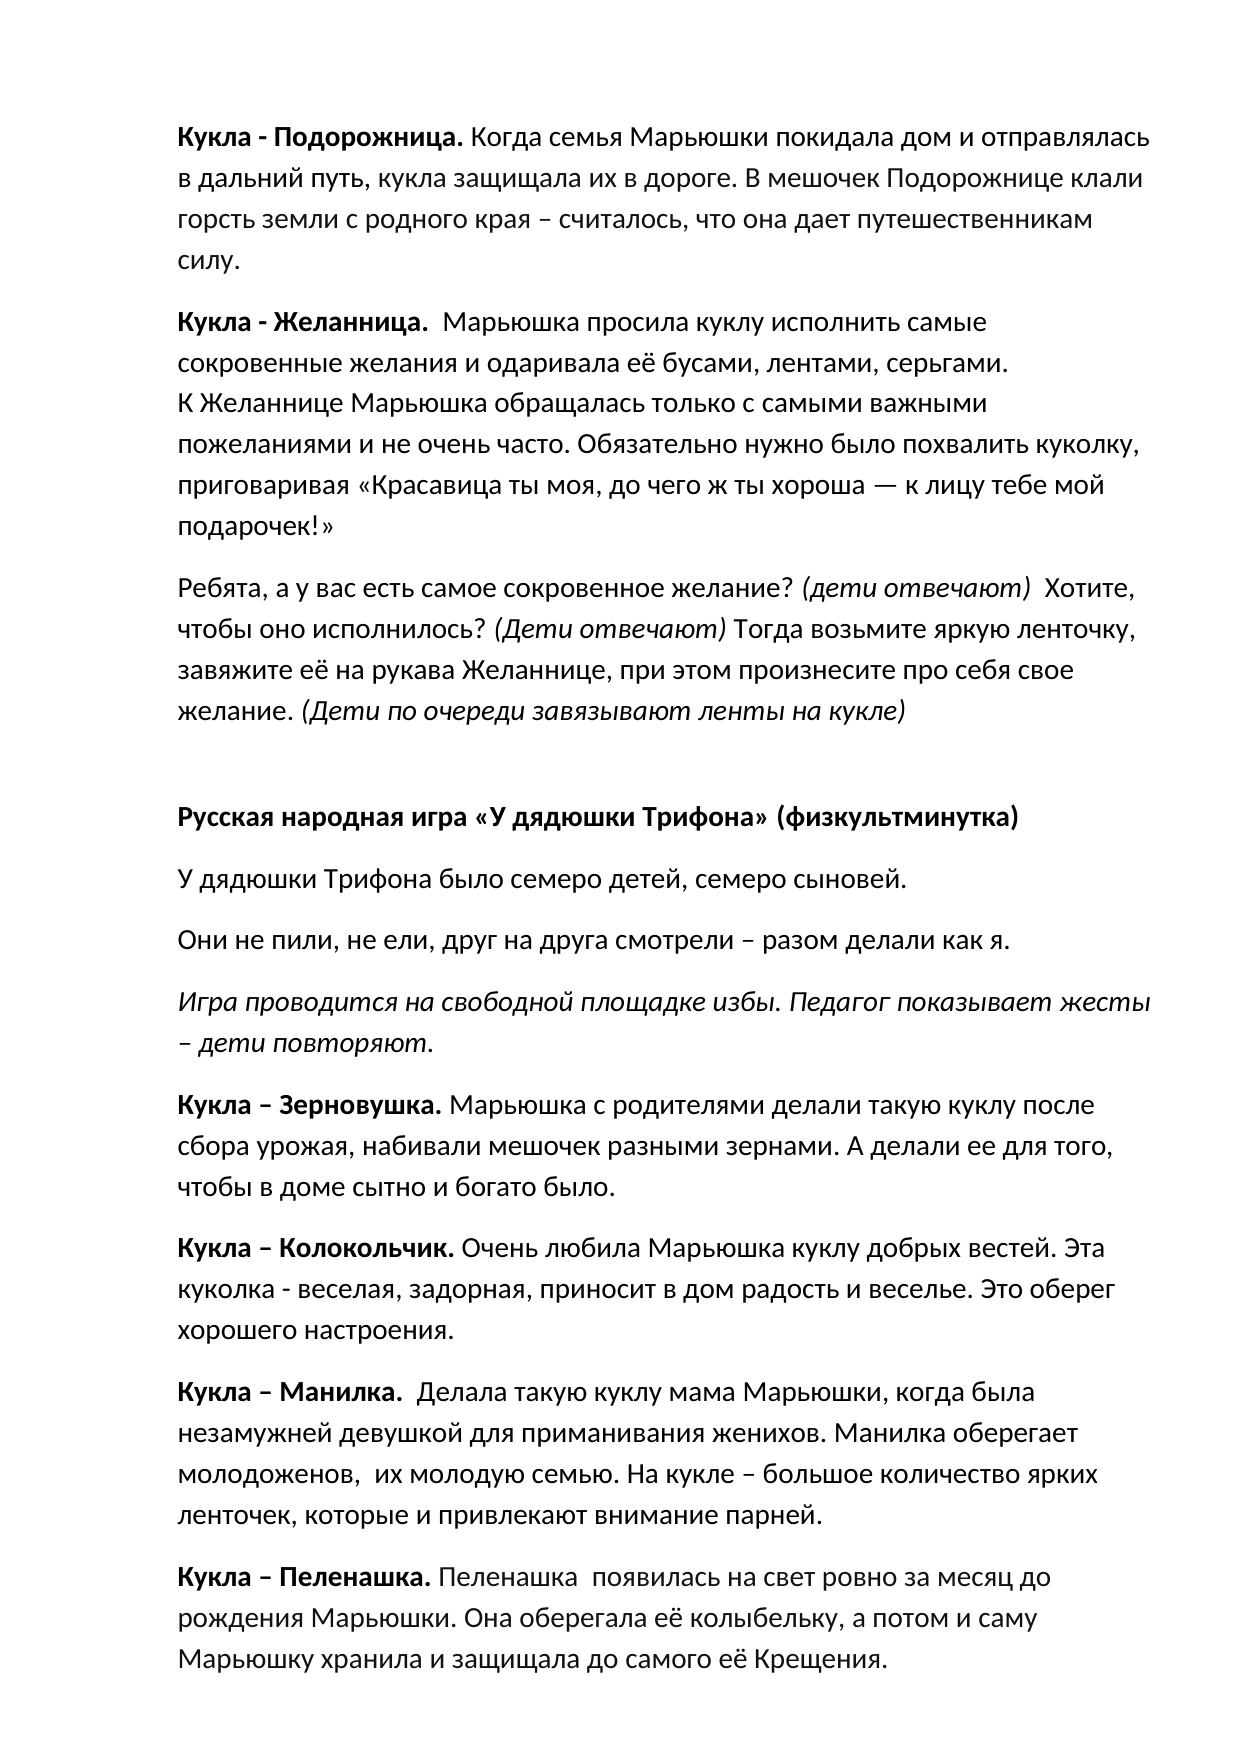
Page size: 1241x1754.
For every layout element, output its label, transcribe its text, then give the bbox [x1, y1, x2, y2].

text Кукла - Подорожница. Когда семья Марьюшки покидала дом и отправлялась в дальний путь, кукла защищала их в дороге. В мешочек Подорожнице клали горсть земли с родного края – считалось, что она дает путешественникам силу. [177, 118, 1152, 277]
text Кукла – Зерновушка. Марьюшка с родителями делали такую куклу после сбора урожая, набивали мешочек разными зернами. А делали ее для того, чтобы в доме сытно и богато было. [177, 1086, 1152, 1203]
text Кукла – Манилка. Делала такую куклу мама Марьюшки, когда была незамужней девушкой для приманивания женихов. Манилка оберегает молодоженов, их молодую семью. На кукле – большое количество ярких ленточек, которые и привлекают внимание парней. [177, 1373, 1152, 1532]
text Русская народная игра «У дядюшки Трифона» (физкультминутка) [177, 798, 1152, 833]
text У дядюшки Трифона было семеро детей, семеро сыновей. [177, 860, 1152, 895]
text Кукла – Пеленашка. Пеленашка появилась на свет ровно за месяц до рождения Марьюшки. Она оберегала её колыбельку, а потом и саму Марьюшку хранила и защищала до самого её Крещения. [177, 1558, 1152, 1675]
text Ребята, а у вас есть самое сокровенное желание? (дети отвечают) Хотите, чтобы оно исполнилось? (Дети отвечают) Тогда возьмите яркую ленточку, завяжите её на рукава Желаннице, при этом произнесите про себя свое желание. (Дети по очереди завязывают ленты на кукле) [177, 569, 1152, 728]
text Кукла – Колокольчик. Очень любила Марьюшка куклу добрых вестей. Эта куколка - веселая, задорная, приносит в дом радость и веселье. Это оберег хорошего настроения. [177, 1229, 1152, 1347]
text Кукла - Желанница. Марьюшка просила куклу исполнить самые сокровенные желания и одаривала её бусами, лентами, серьгами. К Желаннице Марьюшка обращалась только с самыми важными пожеланиями и не очень часто. Обязательно нужно было похвалить куколку, приговаривая «Красавица ты моя, до чего ж ты хороша — к лицу тебе мой подарочек!» [177, 303, 1152, 543]
text Они не пили, не ели, друг на друга смотрели – разом делали как я. [177, 921, 1152, 957]
text Игра проводится на свободной площадке избы. Педагог показывает жесты – дети повторяют. [177, 983, 1152, 1060]
